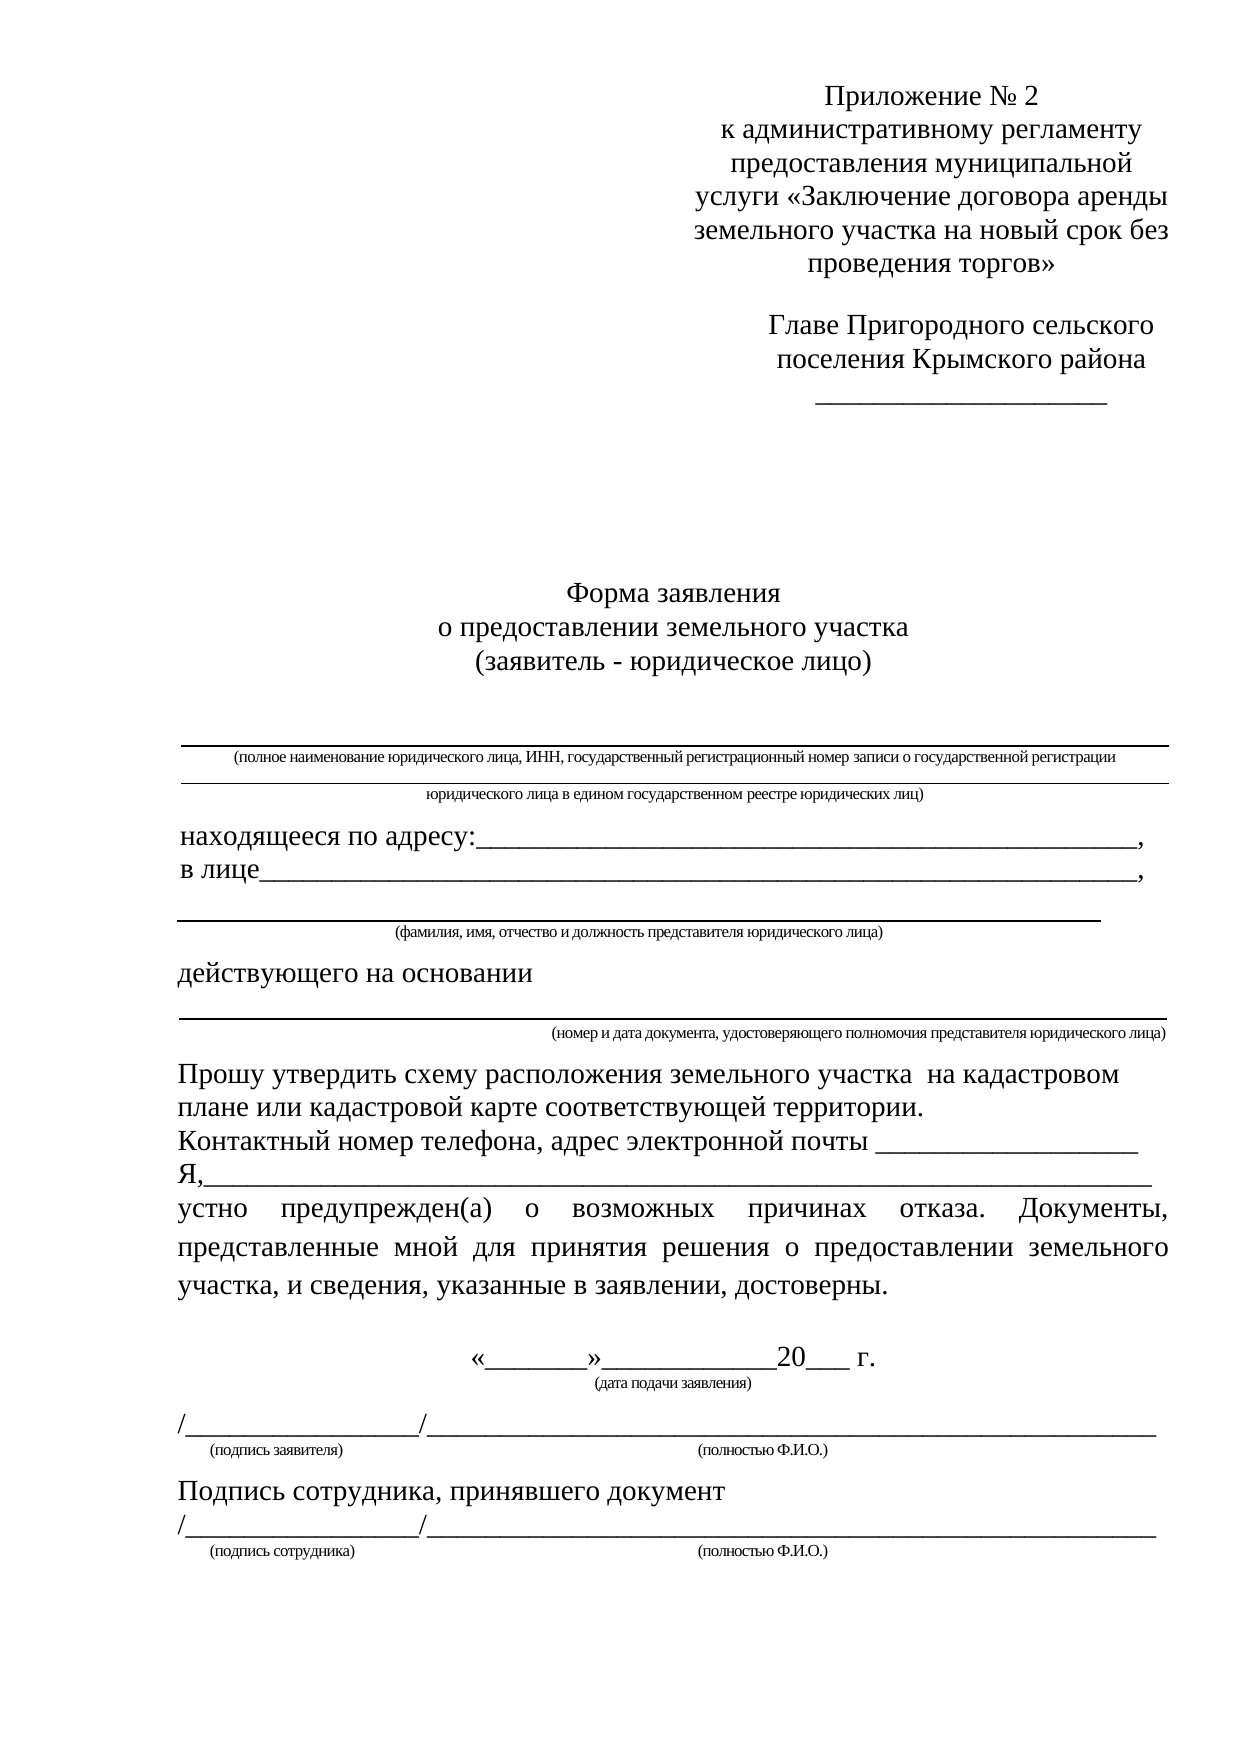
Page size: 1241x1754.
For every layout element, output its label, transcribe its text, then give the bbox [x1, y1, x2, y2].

text «_______»____________20___ г. [177, 1339, 1169, 1373]
text в лице , [180, 851, 1169, 885]
text Прошу утвердить схему расположения земельного участка на кадастровом плане или кадастровой карте соответствующей территории. [177, 1056, 1169, 1123]
text (заявитель - юридическое лицо) [177, 643, 1169, 676]
text Форма заявления [177, 576, 1169, 609]
text о предоставлении земельного участка [177, 609, 1169, 643]
text (подпись заявителя) (полностью Ф.И.О.) [177, 1440, 1169, 1473]
text /________________/__________________________________________________ [177, 1406, 1169, 1440]
text действующего на основании [177, 955, 1167, 1022]
text (полное наименование юридического лица, ИНН, государственный регистрационный номер записи о государственной регистрации [181, 747, 1169, 780]
text Подпись сотрудника, принявшего документ /________________/__________________________________________________ [177, 1473, 1169, 1541]
text ____________________ [753, 374, 1169, 408]
text Приложение № 2 [693, 78, 1169, 111]
text устно предупрежден(а) о возможных причинах отказа. Документы, представленные мной для принятия решения о предоставлении земельного участка, и сведения, указанные в заявлении, достоверны. [177, 1190, 1169, 1301]
text (дата подачи заявления) [177, 1373, 1169, 1406]
text (подпись сотрудника) (полностью Ф.И.О.) [177, 1541, 1169, 1574]
text Главе Пригородного сельского [753, 307, 1169, 341]
text (номер и дата документа, удостоверяющего полномочия представителя юридического лица) [177, 1022, 1167, 1056]
text поселения Крымского района [753, 341, 1169, 374]
text юридического лица в едином государственном реестре юридических лиц) [181, 784, 1169, 818]
text Я, [177, 1157, 1169, 1190]
text к административному регламенту предоставления муниципальной услуги «Заключение договора аренды земельного участка на новый срок без проведения торгов» [693, 111, 1169, 279]
text Контактный номер телефона, адрес электронной почты __________________ [177, 1123, 1169, 1157]
text находящееся по адресу: , [180, 818, 1169, 851]
text (фамилия, имя, отчество и должность представителя юридического лица) [177, 922, 1101, 955]
